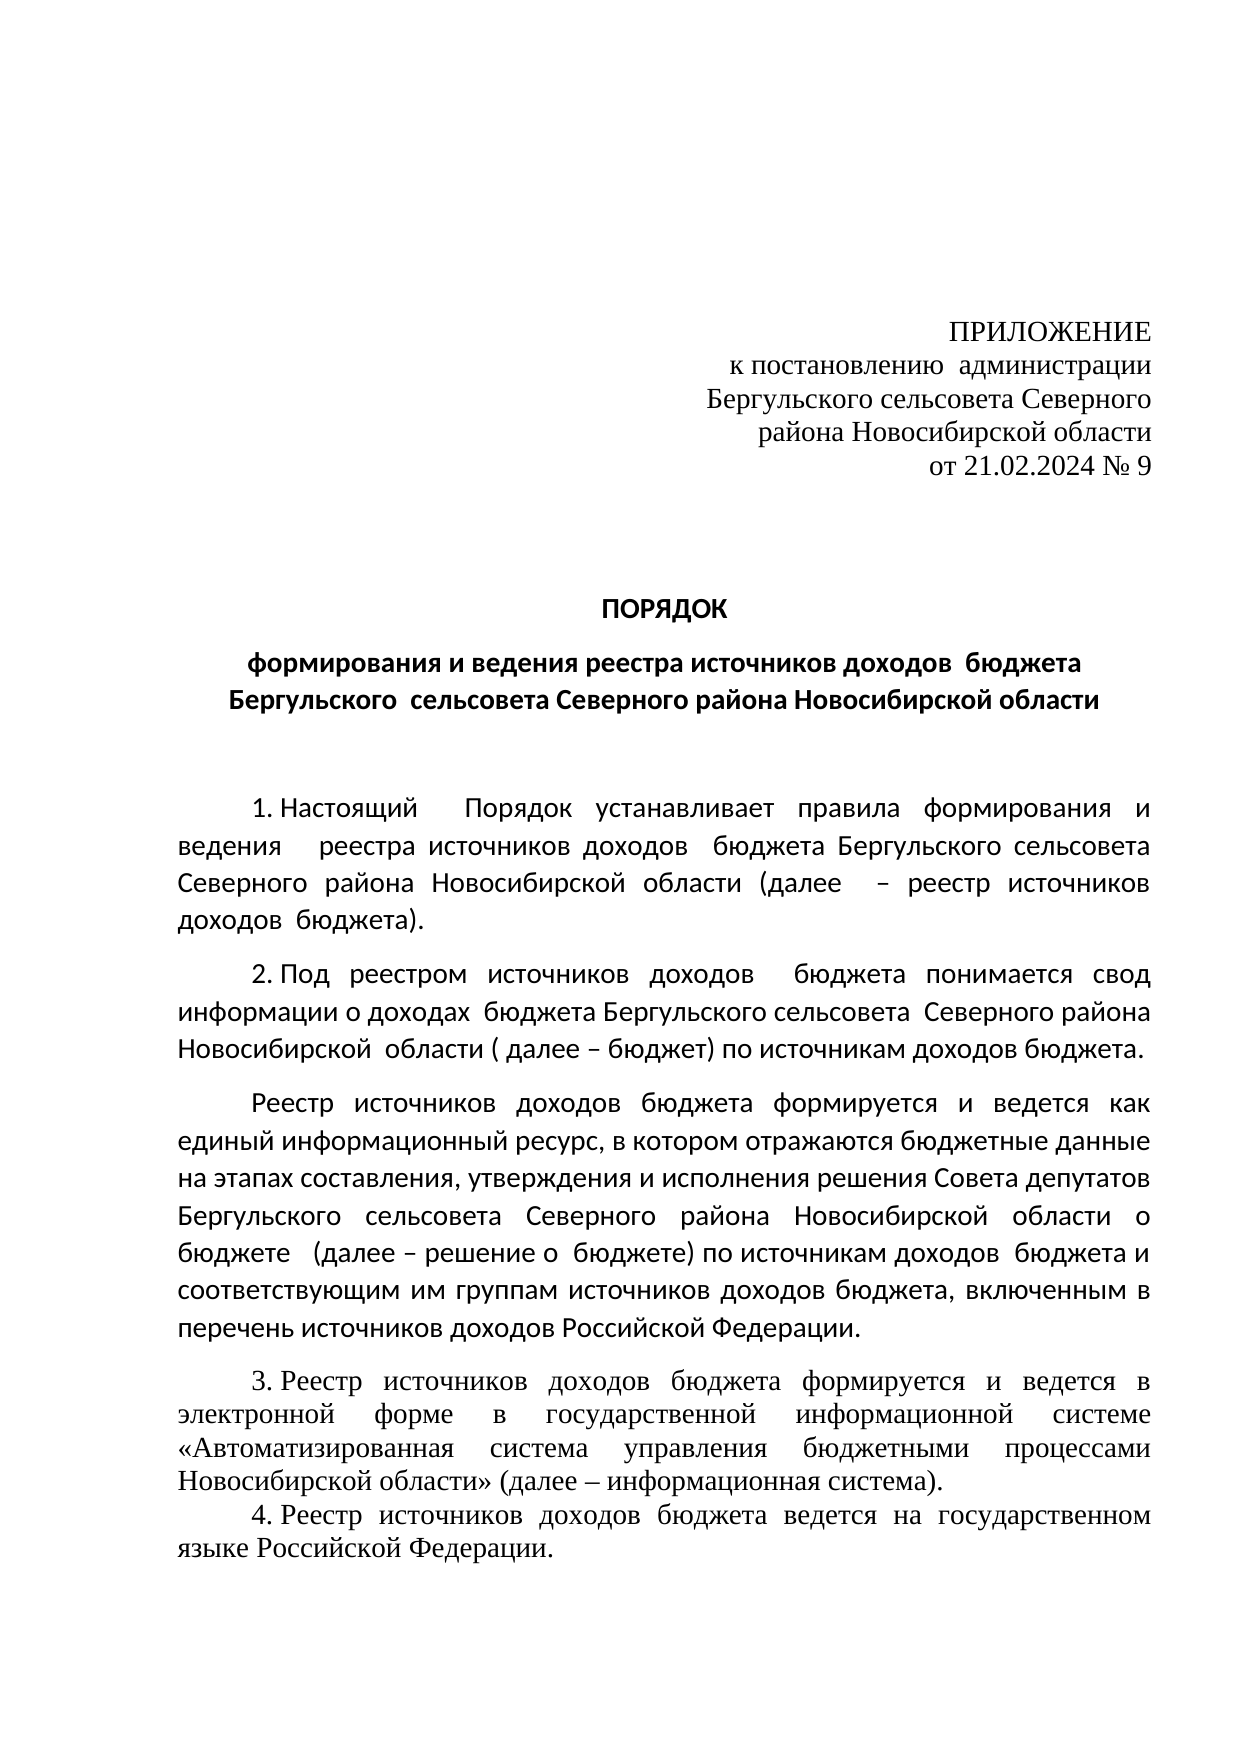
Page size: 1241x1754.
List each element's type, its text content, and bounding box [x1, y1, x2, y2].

text 2. Под реестром источников доходов бюджета понимается свод информации о доходах бюджета Бергульского сельсовета Северного района Новосибирской области ( далее – бюджет) по источникам доходов бюджета. [177, 956, 1152, 1066]
text района Новосибирской области [177, 414, 1152, 448]
text 1. Настоящий Порядок устанавливает правила формирования и ведения реестра источников доходов бюджета Бергульского сельсовета Северного района Новосибирской области (далее – реестр источников доходов бюджета). [177, 789, 1152, 937]
text Реестр источников доходов бюджета формируется и ведется как единый информационный ресурс, в котором отражаются бюджетные данные на этапах составления, утверждения и исполнения решения Совета депутатов Бергульского сельсовета Северного района Новосибирской области о бюджете (далее – решение о бюджете) по источникам доходов бюджета и соответствующим им группам источников доходов бюджета, включенным в перечень источников доходов Российской Федерации. [177, 1084, 1152, 1344]
text Бергульского сельсовета Северного [177, 381, 1152, 414]
text от 21.02.2024 № 9 [177, 448, 1152, 482]
text формирования и ведения реестра источников доходов бюджета Бергульского сельсовета Северного района Новосибирской области [177, 644, 1152, 717]
text 4. Реестр источников доходов бюджета ведется на государственном языке Российской Федерации. [177, 1497, 1152, 1564]
text к постановлению администрации [177, 347, 1152, 381]
text ПРИЛОЖЕНИЕ [177, 314, 1152, 347]
text 3. Реестр источников доходов бюджета формируется и ведется в электронной форме в государственной информационной системе «Автоматизированная система управления бюджетными процессами Новосибирской области» (далее – информационная система). [177, 1363, 1152, 1497]
text ПОРЯДОК [177, 590, 1152, 625]
